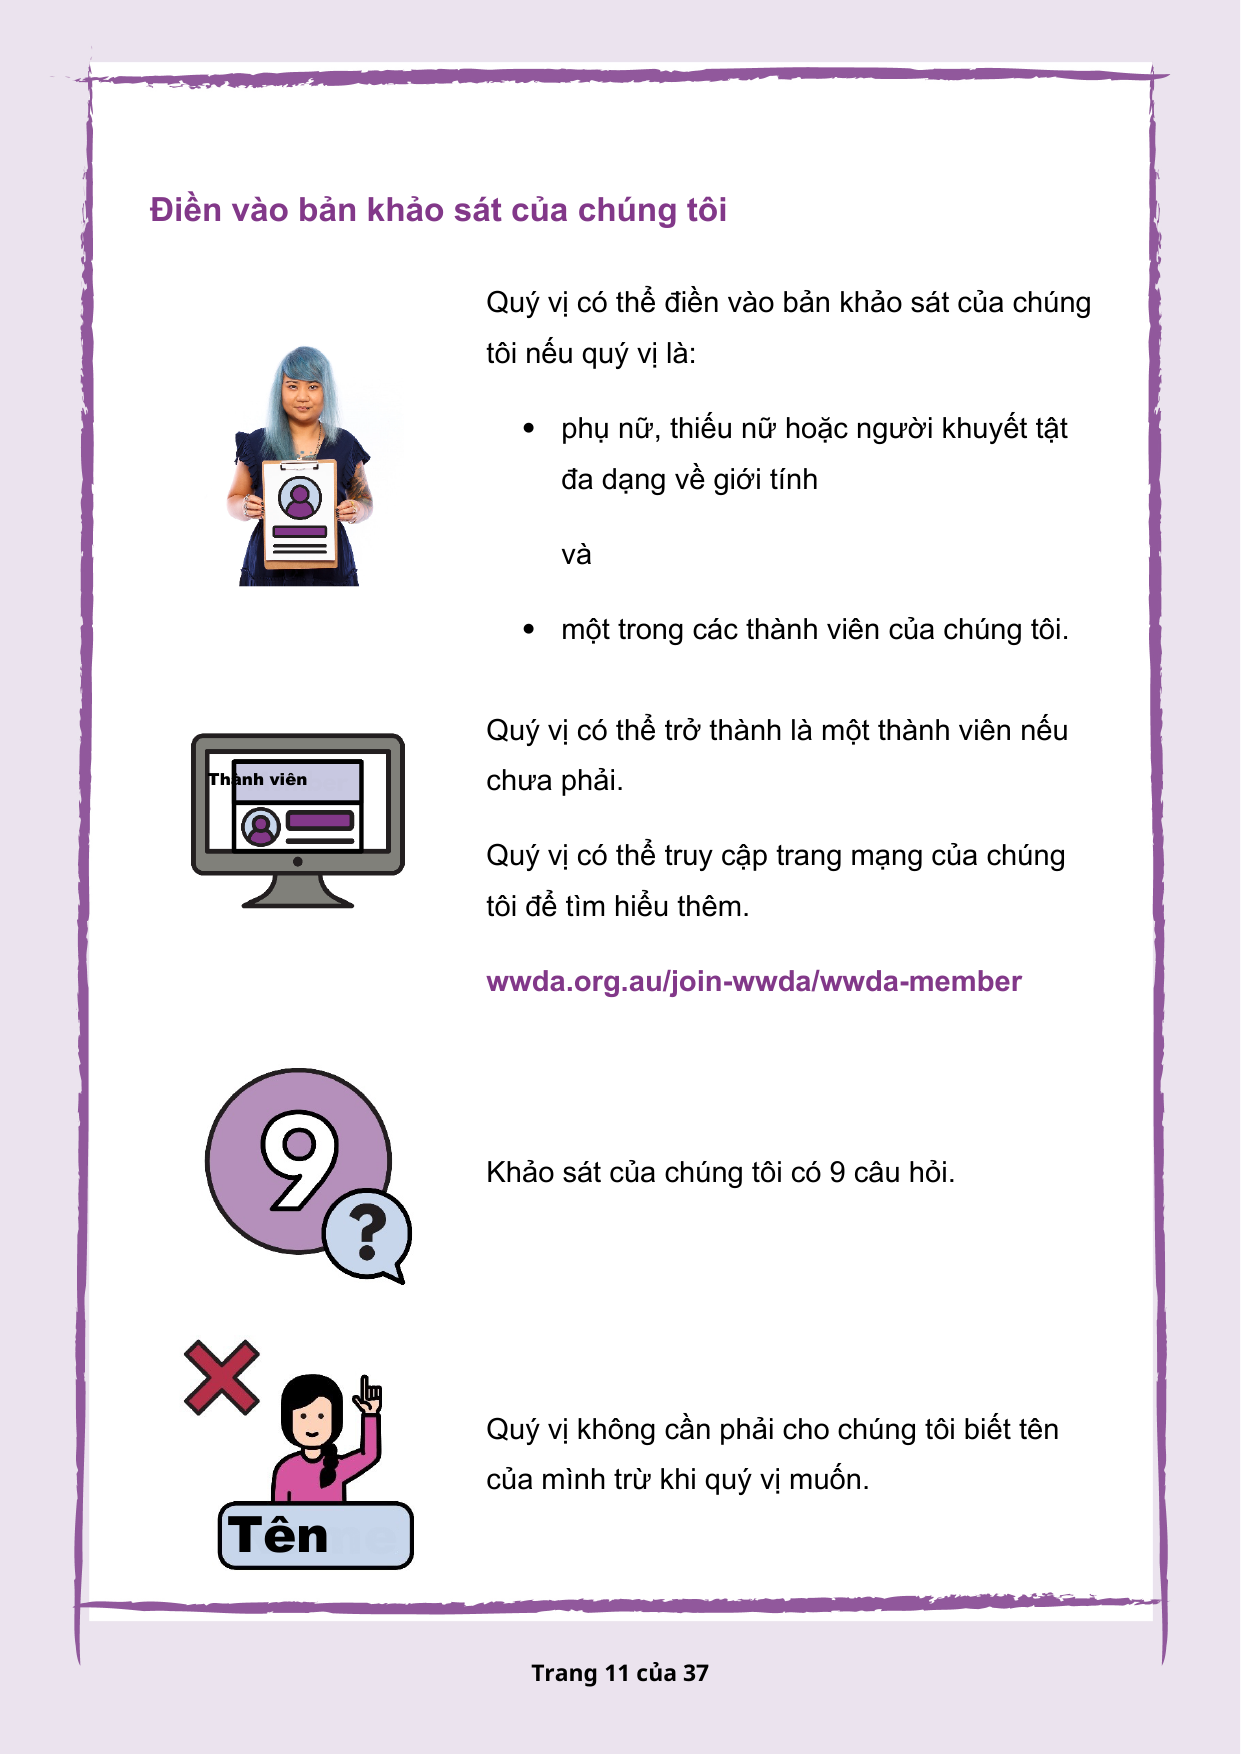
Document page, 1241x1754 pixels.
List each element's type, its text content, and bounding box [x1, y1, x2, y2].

table_cell Quý vị có thể trở thành là một thành viên nếu chưa phải. Quý vị có thể truy cập trang mạng của chúng tôi để tìm hiểu thêm. wwda.org.au/join-wwda/wwda-member [475, 688, 1110, 1039]
table_cell [120, 688, 475, 1039]
table_cell Khảo sát của chúng tôi có 9 câu hỏi. [475, 1039, 1110, 1321]
table_cell [120, 1039, 475, 1321]
table_cell Quý vị không cần phải cho chúng tôi biết tên của mình trừ khi quý vị muốn. [475, 1321, 1110, 1603]
table_header Quý vị có thể điền vào bản khảo sát của chúng tôi nếu quý vị là: phụ nữ, thiếu nữ hoặc người khuyết tật đa dạng về giới tính và một trong các thành viên của chúng tôi. [475, 261, 1110, 688]
picture [0, 0, 1241, 1754]
table_cell [120, 1321, 475, 1603]
subtitle Điền vào bản khảo sát của chúng tôi [150, 190, 1090, 229]
table_header [120, 261, 475, 688]
